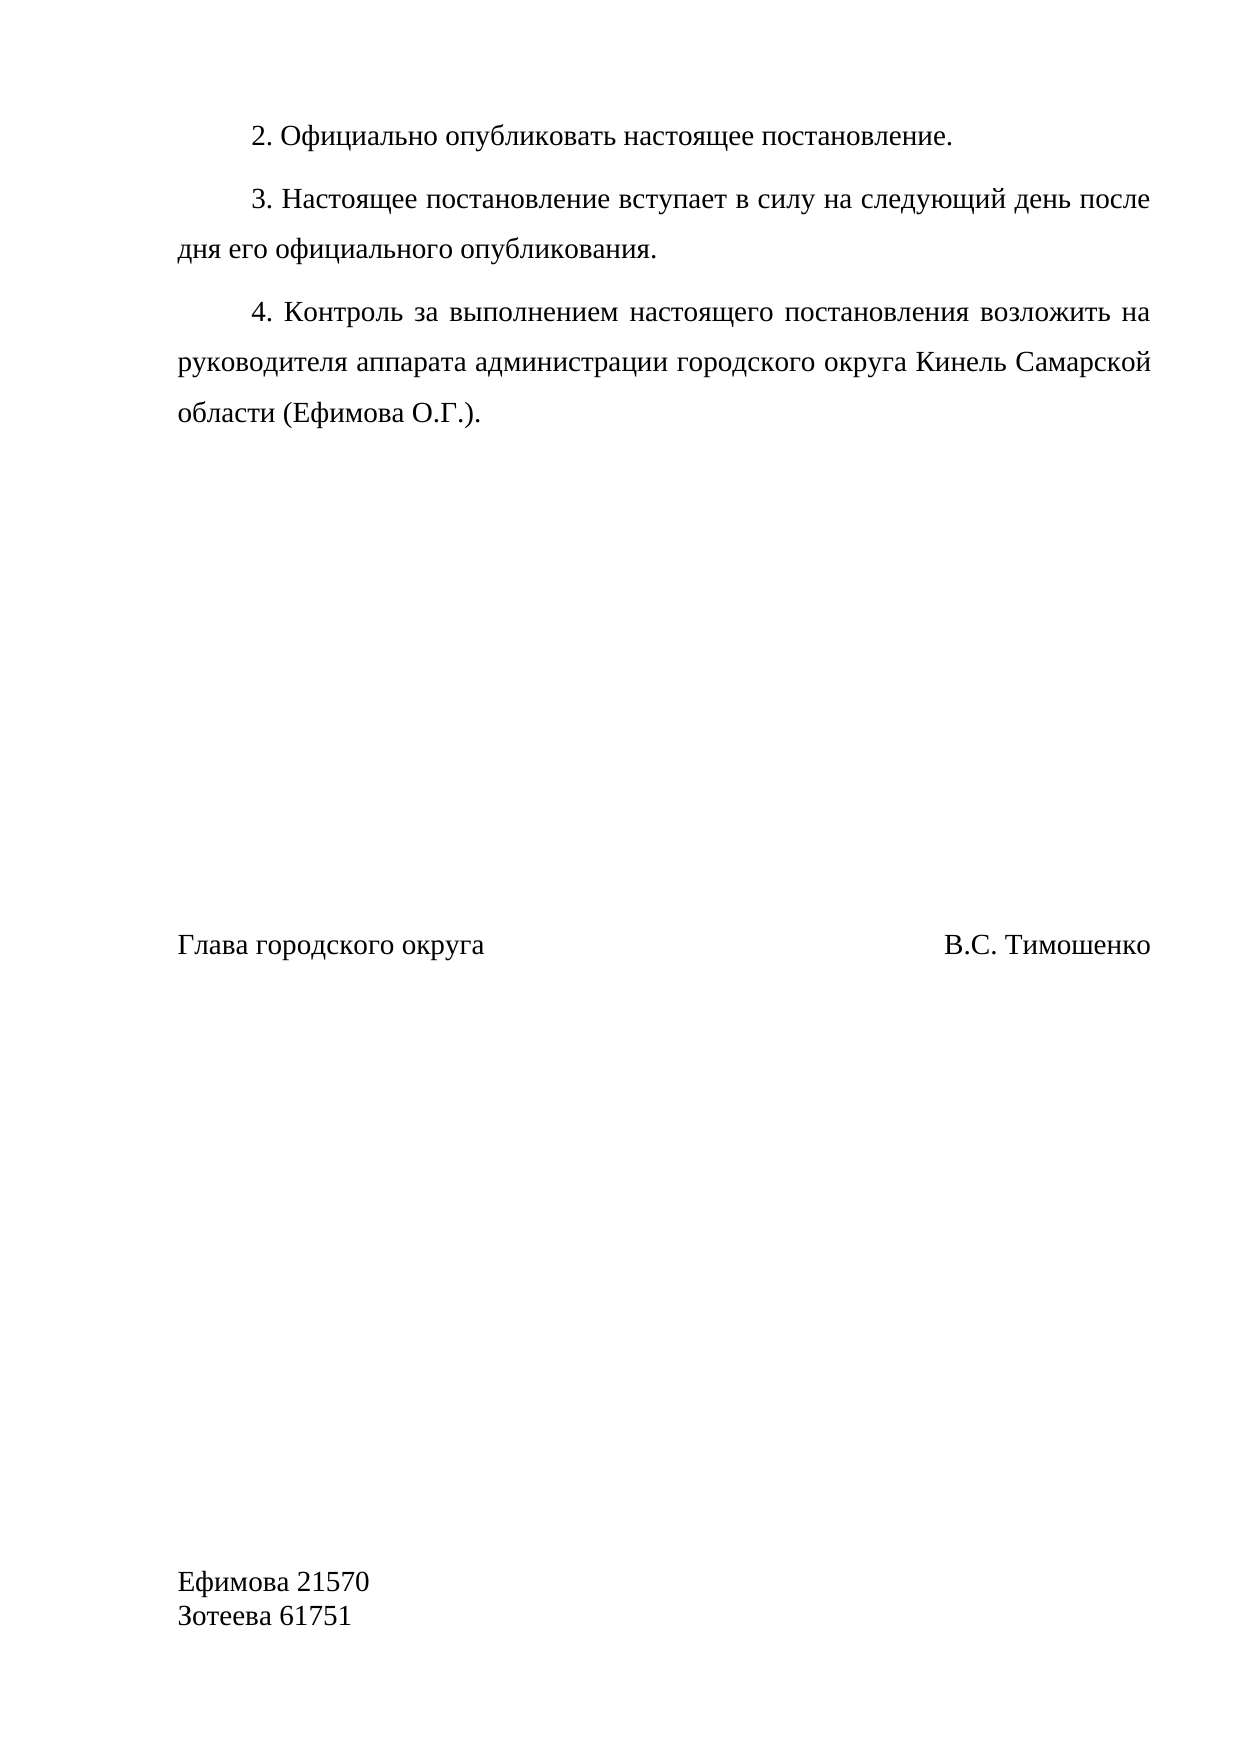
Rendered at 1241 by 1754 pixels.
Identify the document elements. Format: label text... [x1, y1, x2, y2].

text 2. Официально опубликовать настоящее постановление. [177, 118, 1152, 152]
text 4. Контроль за выполнением настоящего постановления возложить на руководителя аппарата администрации городского округа Кинель Самарской области (Ефимова О.Г.). [177, 294, 1152, 428]
text Глава городского округа В.С. Тимошенко [177, 927, 1152, 961]
text 3. Настоящее постановление вступает в силу на следующий день после дня его официального опубликования. [177, 181, 1152, 265]
text Зотеева 61751 [177, 1598, 1152, 1631]
text Ефимова 21570 [177, 1564, 1152, 1598]
